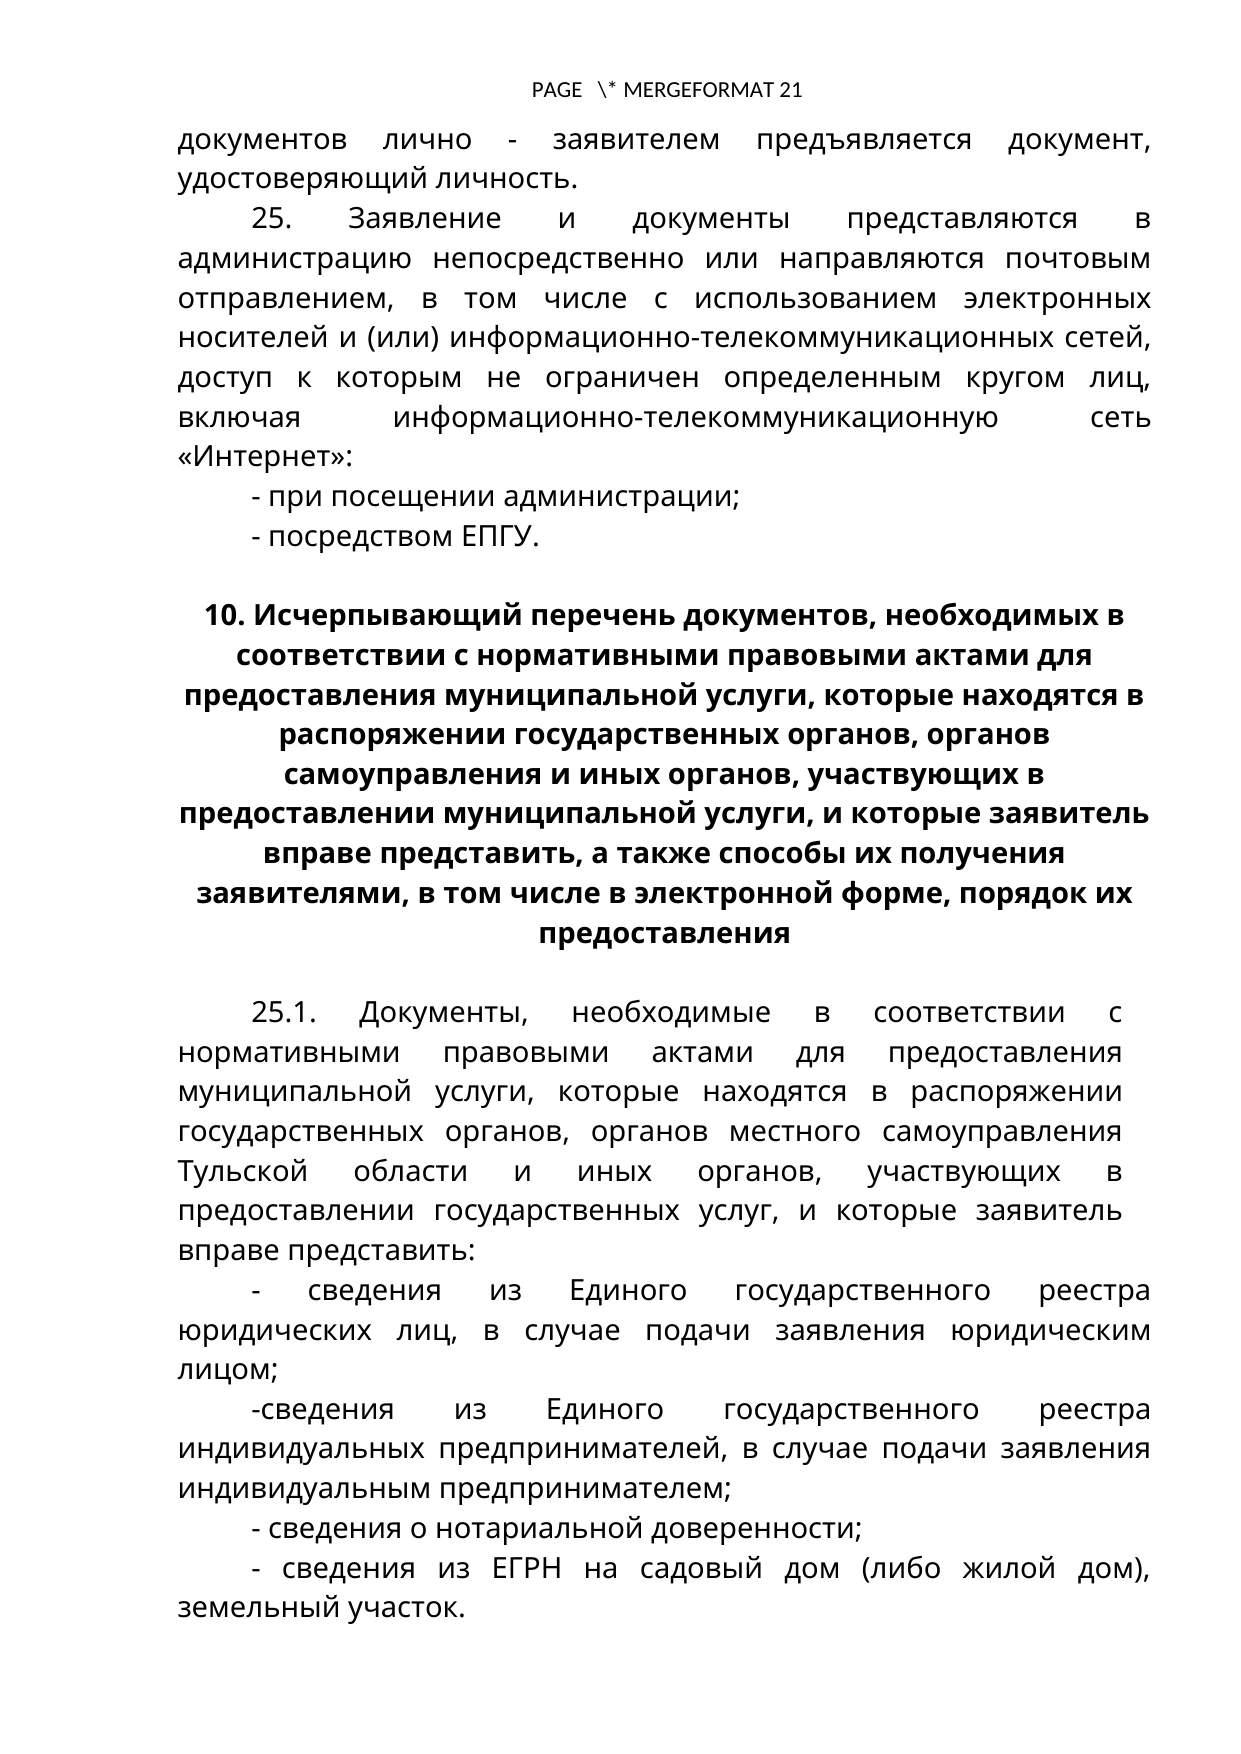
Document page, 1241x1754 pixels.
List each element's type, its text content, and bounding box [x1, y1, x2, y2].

text - при посещении администрации; [177, 475, 1152, 515]
list - сведения о нотариальной доверенности; [177, 1507, 1152, 1547]
text 25. Заявление и документы представляются в администрацию непосредственно или направляются почтовым отправлением, в том числе с использованием электронных носителей и (или) информационно-телекоммуникационных сетей, доступ к которым не ограничен определенным кругом лиц, включая информационно-телекоммуникационную сеть «Интернет»: [177, 197, 1152, 475]
text 25.1. Документы, необходимые в соответствии с нормативными правовыми актами для предоставления муниципальной услуги, которые находятся в распоряжении государственных органов, органов местного самоуправления Тульской области и иных органов, участвующих в предоставлении государственных услуг, и которые заявитель вправе представить: [177, 991, 1123, 1269]
list - сведения из Единого государственного реестра юридических лиц, в случае подачи заявления юридическим лицом; [177, 1269, 1152, 1388]
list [177, 118, 1152, 197]
list - посредством ЕПГУ. [177, 515, 1152, 555]
text 10. Исчерпывающий перечень документов, необходимых в соответствии с нормативными правовыми актами для предоставления муниципальной услуги, которые находятся в распоряжении государственных органов, органов самоуправления и иных органов, участвующих в предоставлении муниципальной услуги, и которые заявитель вправе представить, а также способы их получения заявителями, в том числе в электронной форме, порядок их предоставления [177, 594, 1152, 952]
list - сведения из ЕГРН на садовый дом (либо жилой дом), земельный участок. [177, 1547, 1152, 1626]
list -сведения из Единого государственного реестра индивидуальных предпринимателей, в случае подачи заявления индивидуальным предпринимателем; [177, 1388, 1152, 1507]
